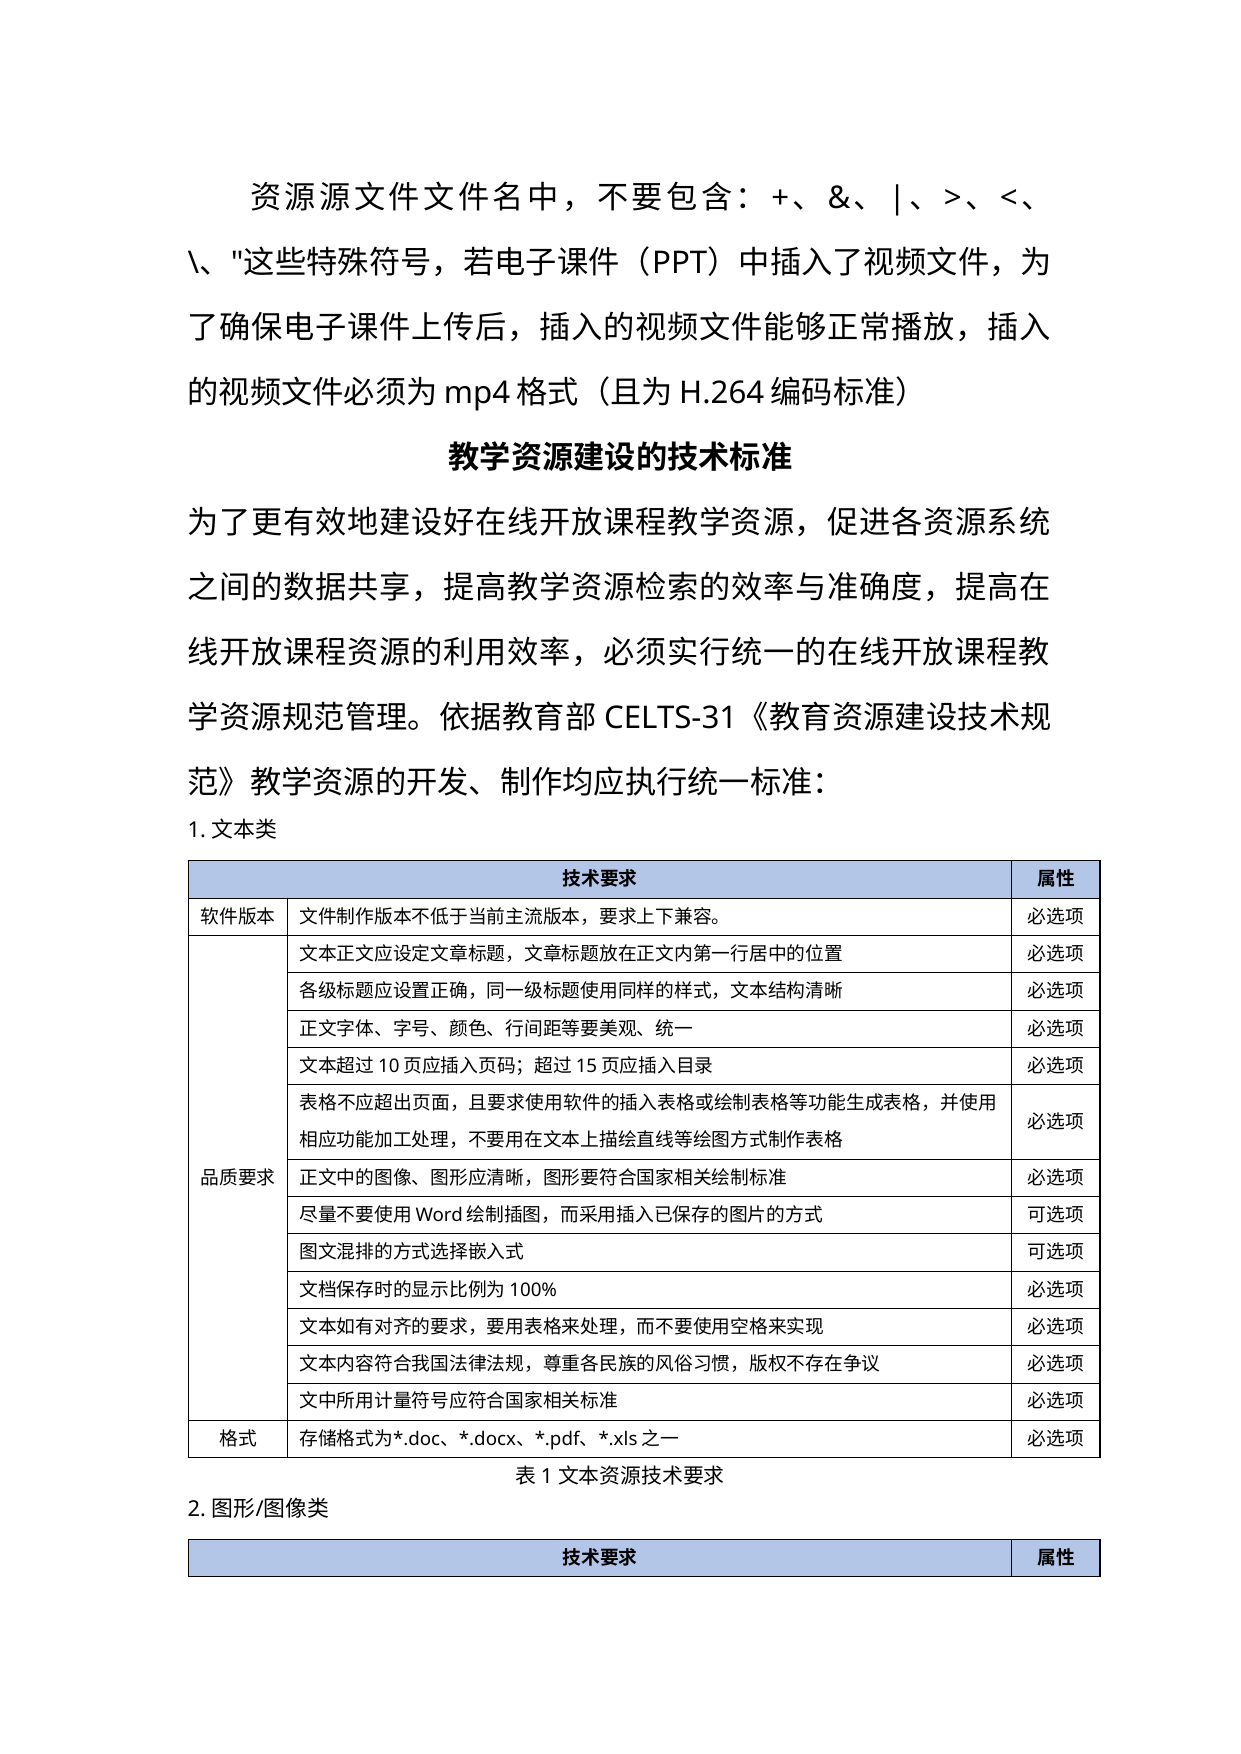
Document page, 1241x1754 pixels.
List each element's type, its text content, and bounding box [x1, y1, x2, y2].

table_cell 文本内容符合我国法律法规，尊重各民族的风俗习惯，版权不存在争议 [288, 1346, 1011, 1382]
table_cell 正文中的图像、图形应清晰，图形要符合国家相关绘制标准 [288, 1160, 1011, 1196]
table_cell 正文字体、字号、颜色、行间距等要美观、统一 [288, 1011, 1011, 1047]
table_cell 格式 [189, 1421, 287, 1457]
table_cell 必选项 [1012, 899, 1099, 935]
table_cell 可选项 [1012, 1197, 1099, 1233]
table_cell 存储格式为*.doc、*.docx、*.pdf、*.xls之一 [288, 1421, 1011, 1457]
table_cell 必选项 [1012, 1384, 1099, 1420]
table_cell 必选项 [1012, 1272, 1099, 1308]
table_cell 必选项 [1012, 1309, 1099, 1345]
table_cell 必选项 [1012, 973, 1099, 1009]
table_cell 必选项 [1012, 1346, 1099, 1382]
table_cell 图文混排的方式选择嵌入式 [288, 1234, 1011, 1271]
text 2. 图形/图像类 [187, 1491, 1053, 1523]
table_header 属性 [1012, 1540, 1099, 1576]
table_header 属性 [1012, 861, 1099, 898]
table_cell 可选项 [1012, 1234, 1099, 1271]
table_cell 文本如有对齐的要求，要用表格来处理，而不要使用空格来实现 [288, 1309, 1011, 1345]
table_cell 表格不应超出页面，且要求使用软件的插入表格或绘制表格等功能生成表格，并使用相应功能加工处理，不要用在文本上描绘直线等绘图方式制作表格 [288, 1085, 1011, 1159]
text 表1 文本资源技术要求 [187, 1458, 1053, 1491]
table_cell 必选项 [1012, 1011, 1099, 1047]
table_cell 文本正文应设定文章标题，文章标题放在正文内第一行居中的位置 [288, 936, 1011, 972]
table_cell 文中所用计量符号应符合国家相关标准 [288, 1384, 1011, 1420]
table_cell 必选项 [1012, 1048, 1099, 1084]
table_cell 必选项 [1012, 1160, 1099, 1196]
text 1. 文本类 [187, 812, 1053, 844]
table_cell 必选项 [1012, 936, 1099, 972]
table_cell 必选项 [1012, 1085, 1099, 1159]
table_cell 尽量不要使用Word绘制插图，而采用插入已保存的图片的方式 [288, 1197, 1011, 1233]
text 为了更有效地建设好在线开放课程教学资源，促进各资源系统之间的数据共享，提高教学资源检索的效率与准确度，提高在线开放课程资源的利用效率，必须实行统一的在线开放课程教学资源规范管理。依据教育部CELTS-31《教育资源建设技术规范》教学资源的开发、制作均应执行统一标准： [187, 487, 1053, 812]
table_cell 软件版本 [189, 899, 287, 935]
table_cell 品质要求 [189, 936, 287, 1420]
table_cell 文档保存时的显示比例为100% [288, 1272, 1011, 1308]
table_cell 文本超过10页应插入页码；超过15页应插入目录 [288, 1048, 1011, 1084]
table_cell 文件制作版本不低于当前主流版本，要求上下兼容。 [288, 899, 1011, 935]
text 资源源文件文件名中，不要包含：+、&、|、>、<、\、"这些特殊符号，若电子课件（PPT）中插入了视频文件，为了确保电子课件上传后，插入的视频文件能够正常播放，插入的视频文件必须为mp4格式（且为H.264编码标准） [187, 162, 1053, 422]
text 教学资源建设的技术标准 [187, 422, 1053, 487]
table_cell 各级标题应设置正确，同一级标题使用同样的样式，文本结构清晰 [288, 973, 1011, 1009]
table_header 技术要求 [189, 861, 1011, 898]
table_header 技术要求 [189, 1540, 1011, 1576]
table_cell 必选项 [1012, 1421, 1099, 1457]
